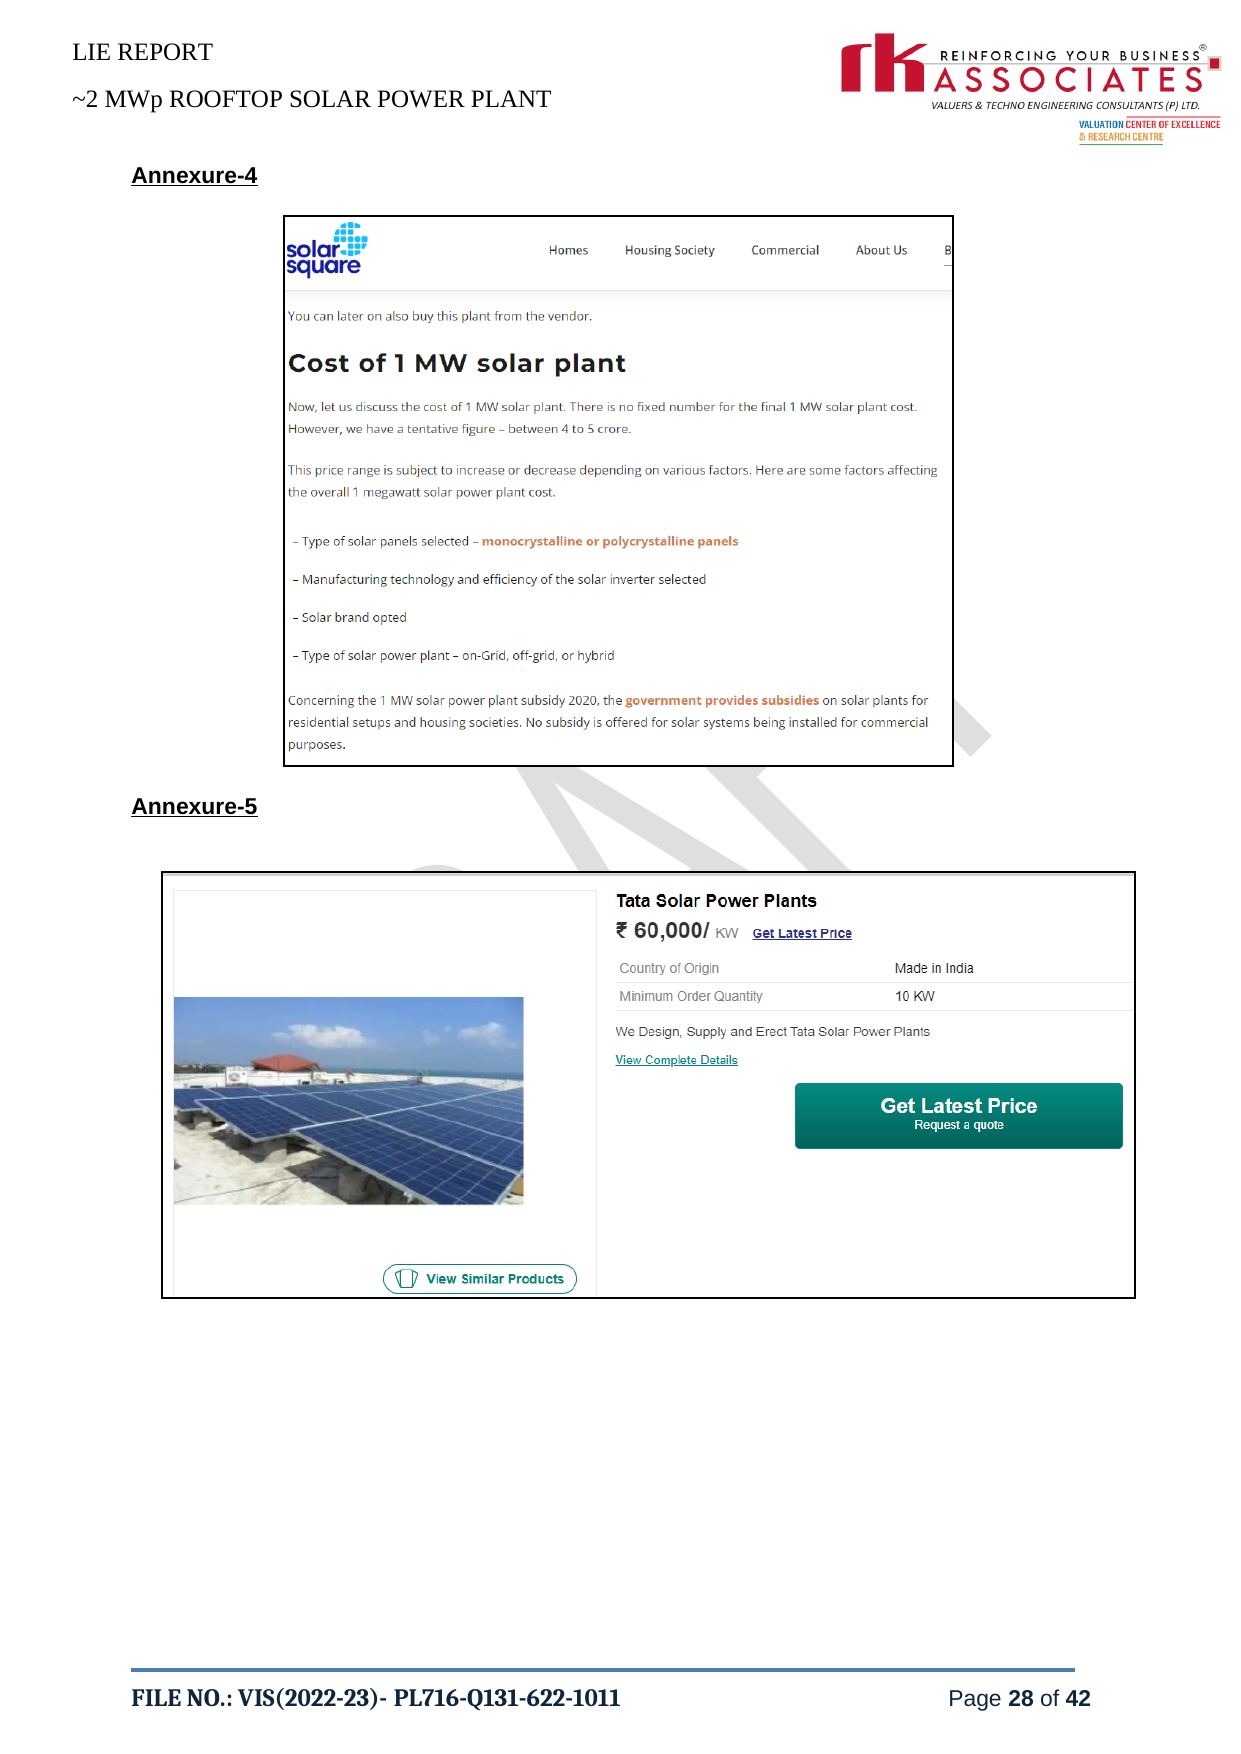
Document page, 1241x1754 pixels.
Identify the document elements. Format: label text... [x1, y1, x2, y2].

picture [163, 873, 1134, 1297]
picture [285, 217, 952, 765]
picture [834, 23, 1224, 149]
text Annexure-5 [131, 793, 1106, 819]
text Annexure-4 [131, 162, 1106, 189]
